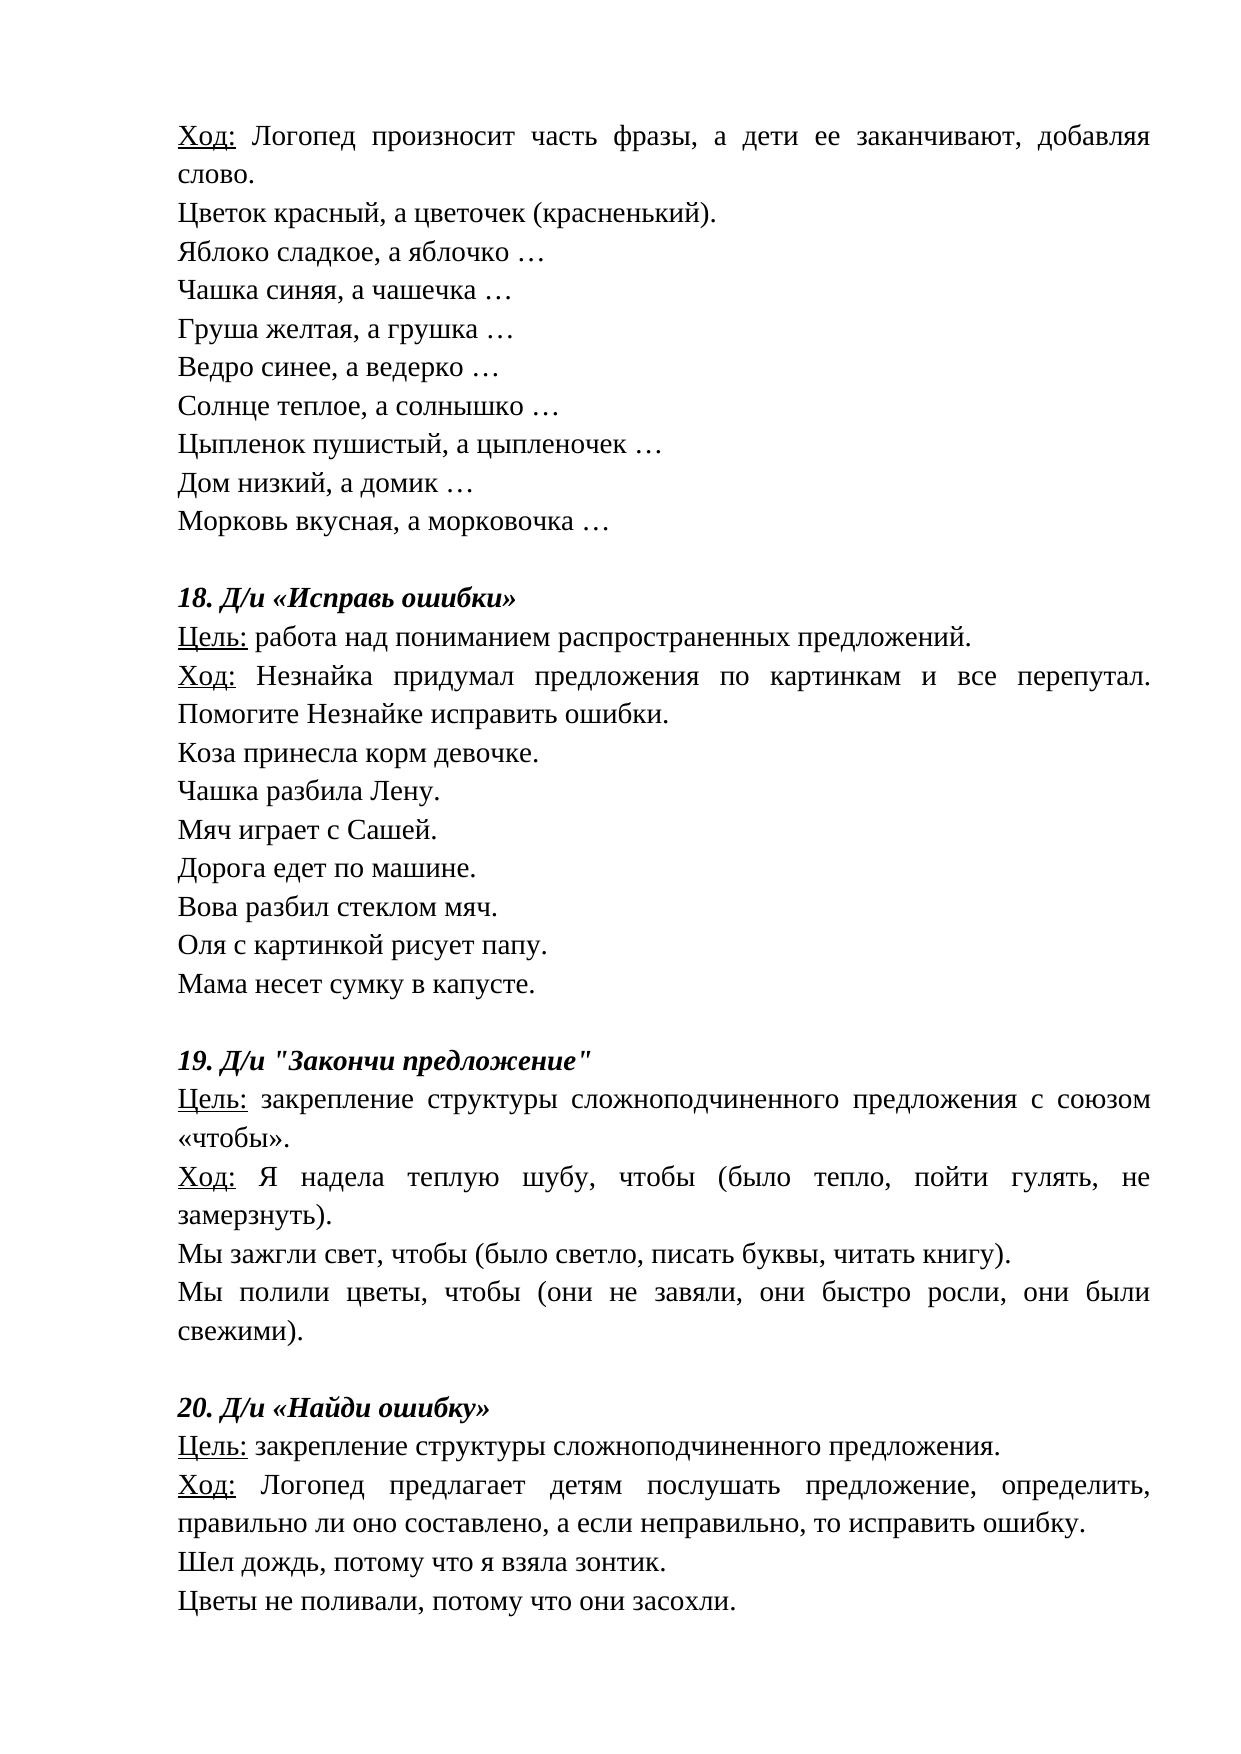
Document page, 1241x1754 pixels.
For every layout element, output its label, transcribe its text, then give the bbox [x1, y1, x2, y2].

text 18. Д/и «Исправь ошибки» [177, 581, 1152, 614]
text Чашка разбила Лену. [177, 773, 1152, 807]
text Мама несет сумку в капусте. [177, 966, 1152, 999]
text Цветок красный, а цветочек (красненький). [177, 195, 1152, 229]
text Ход: Логопед предлагает детям послушать предложение, определить, правильно ли оно составлено, а если неправильно, то исправить ошибку. [177, 1467, 1152, 1539]
text Коза принесла корм девочке. [177, 735, 1152, 768]
text Оля с картинкой рисует папу. [177, 927, 1152, 961]
text Чашка синяя, а чашечка … [177, 272, 1152, 306]
text Дом низкий, а домик … [177, 465, 1152, 498]
text 19. Д/и "Закончи предложение" [177, 1043, 1152, 1077]
text Морковь вкусная, а морковочка … [177, 503, 1152, 537]
text 20. Д/и «Найди ошибку» [177, 1390, 1152, 1423]
text Цветы не поливали, потому что они засохли. [177, 1583, 1152, 1616]
text Ход: Я надела теплую шубу, чтобы (было тепло, пойти гулять, не замерзнуть). [177, 1159, 1152, 1231]
text Мяч играет с Сашей. [177, 812, 1152, 845]
text Ведро синее, а ведерко … [177, 349, 1152, 383]
text Вова разбил стеклом мяч. [177, 889, 1152, 922]
text Яблоко сладкое, а яблочко … [177, 234, 1152, 267]
text Ход: Логопед произносит часть фразы, а дети ее заканчивают, добавляя слово. [177, 118, 1152, 190]
text Солнце теплое, а солнышко … [177, 388, 1152, 421]
text Ход: Незнайка придумал предложения по картинкам и все перепутал. Помогите Незнайке исправить ошибки. [177, 658, 1152, 730]
text Цель: закрепление структуры сложноподчиненного предложения с союзом «чтобы». [177, 1082, 1152, 1154]
text Дорога едет по машине. [177, 850, 1152, 884]
text Шел дождь, потому что я взяла зонтик. [177, 1544, 1152, 1578]
text Цель: закрепление структуры сложноподчиненного предложения. [177, 1428, 1152, 1462]
text Цыпленок пушистый, а цыпленочек … [177, 426, 1152, 460]
text Груша желтая, а грушка … [177, 311, 1152, 344]
text Мы зажгли свет, чтобы (было светло, писать буквы, читать книгу). [177, 1236, 1152, 1269]
text Цель: работа над пониманием распространенных предложений. [177, 619, 1152, 653]
text Мы полили цветы, чтобы (они не завяли, они быстро росли, они были свежими). [177, 1274, 1152, 1346]
